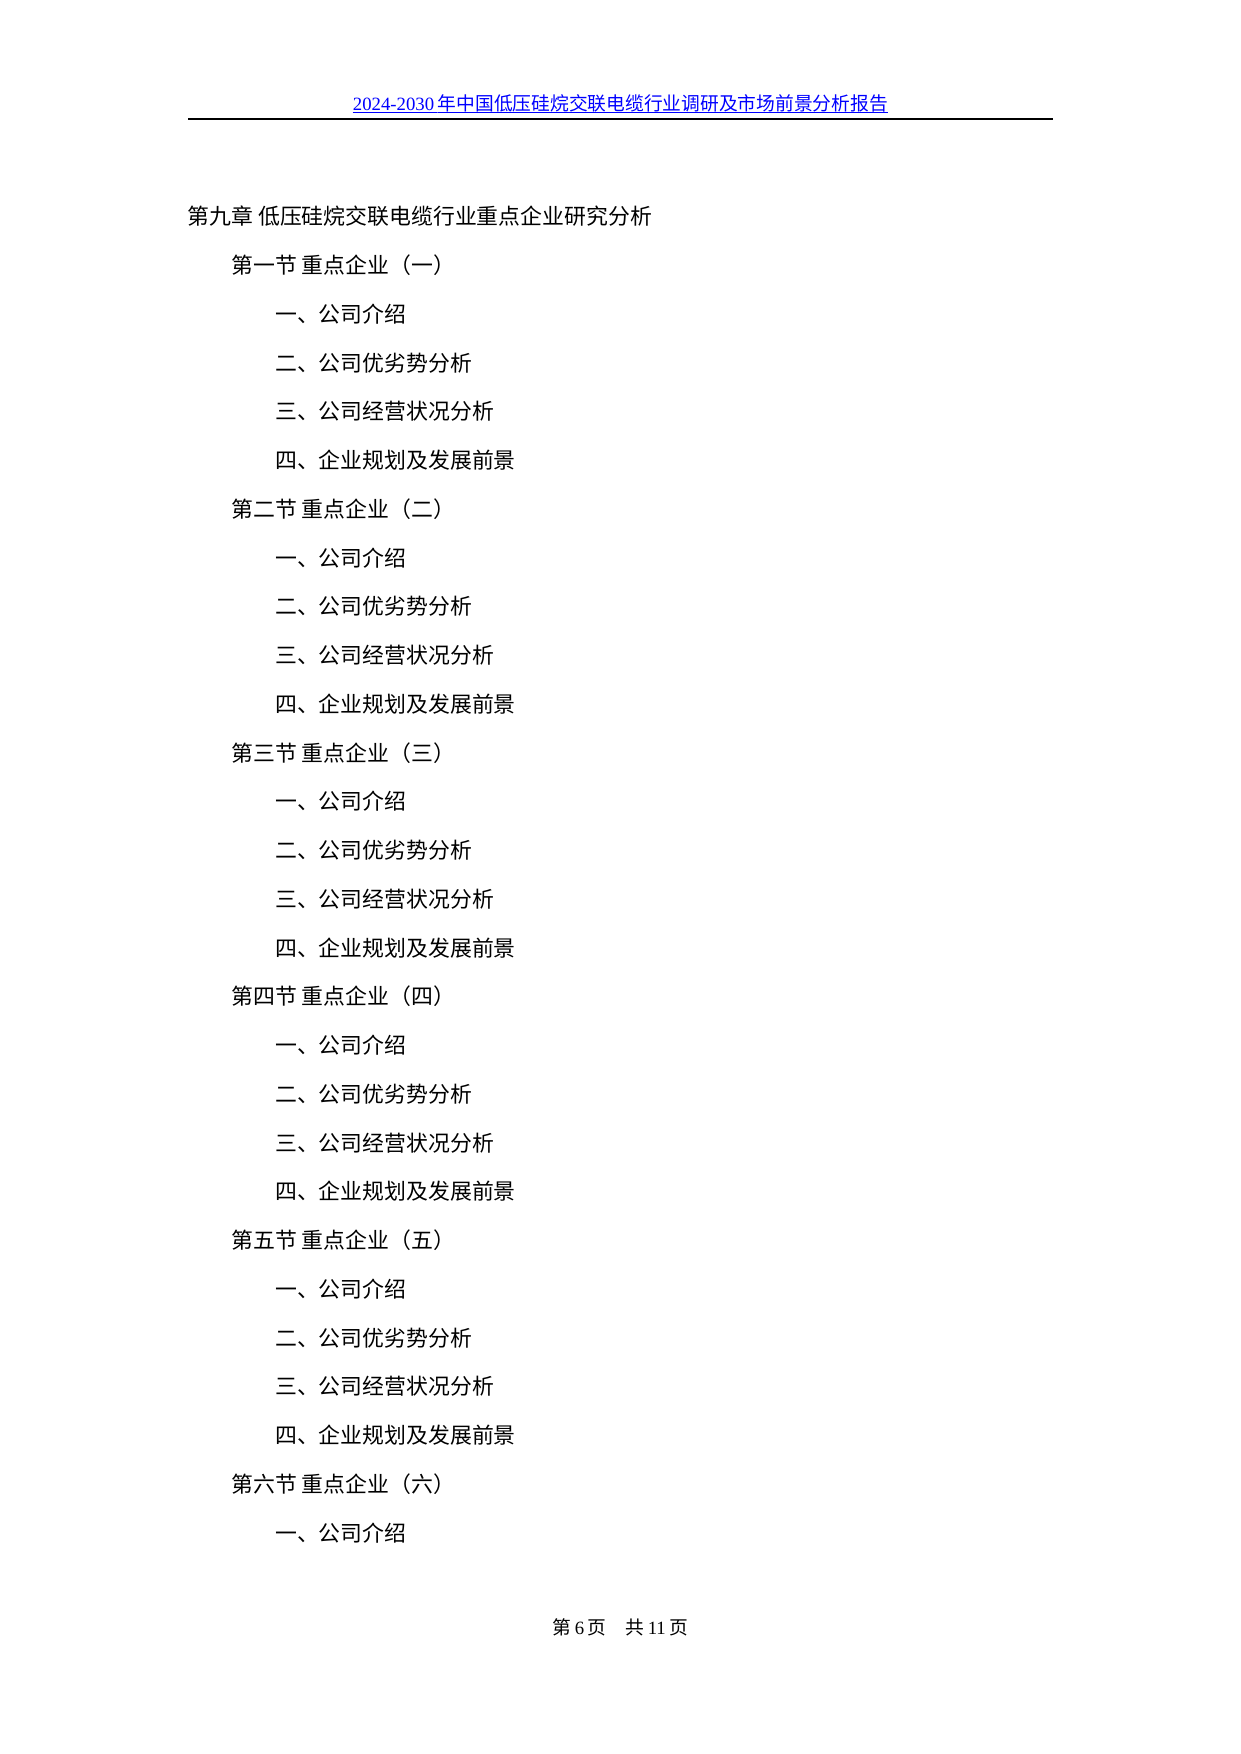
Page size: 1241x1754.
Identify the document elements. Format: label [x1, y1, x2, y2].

text [187, 150, 1053, 1548]
